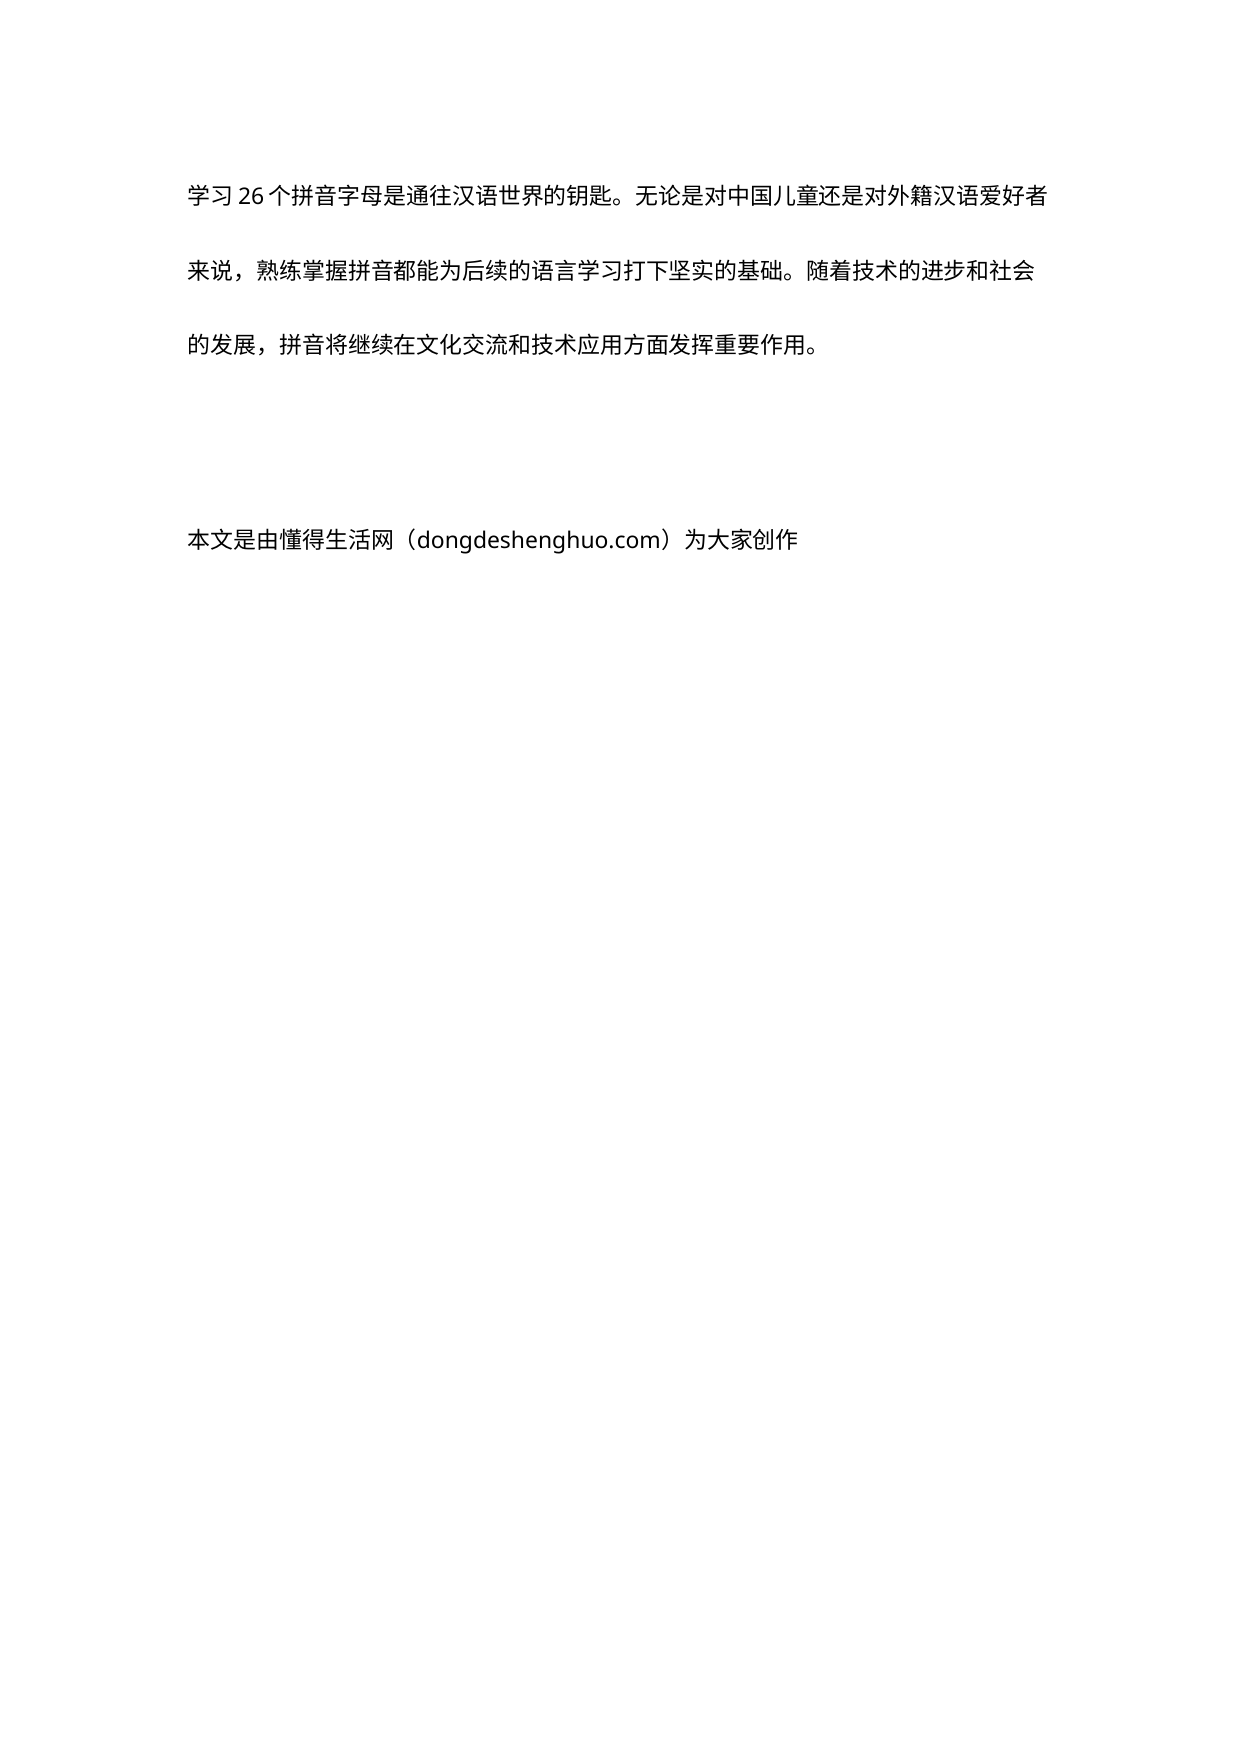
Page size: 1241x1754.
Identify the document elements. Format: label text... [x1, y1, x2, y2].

text 本文是由懂得生活网（dongdeshenghuo.com）为大家创作 [187, 506, 1053, 571]
text 学习26个拼音字母是通往汉语世界的钥匙。无论是对中国儿童还是对外籍汉语爱好者来说，熟练掌握拼音都能为后续的语言学习打下坚实的基础。随着技术的进步和社会的发展，拼音将继续在文化交流和技术应用方面发挥重要作用。 [187, 162, 1053, 376]
